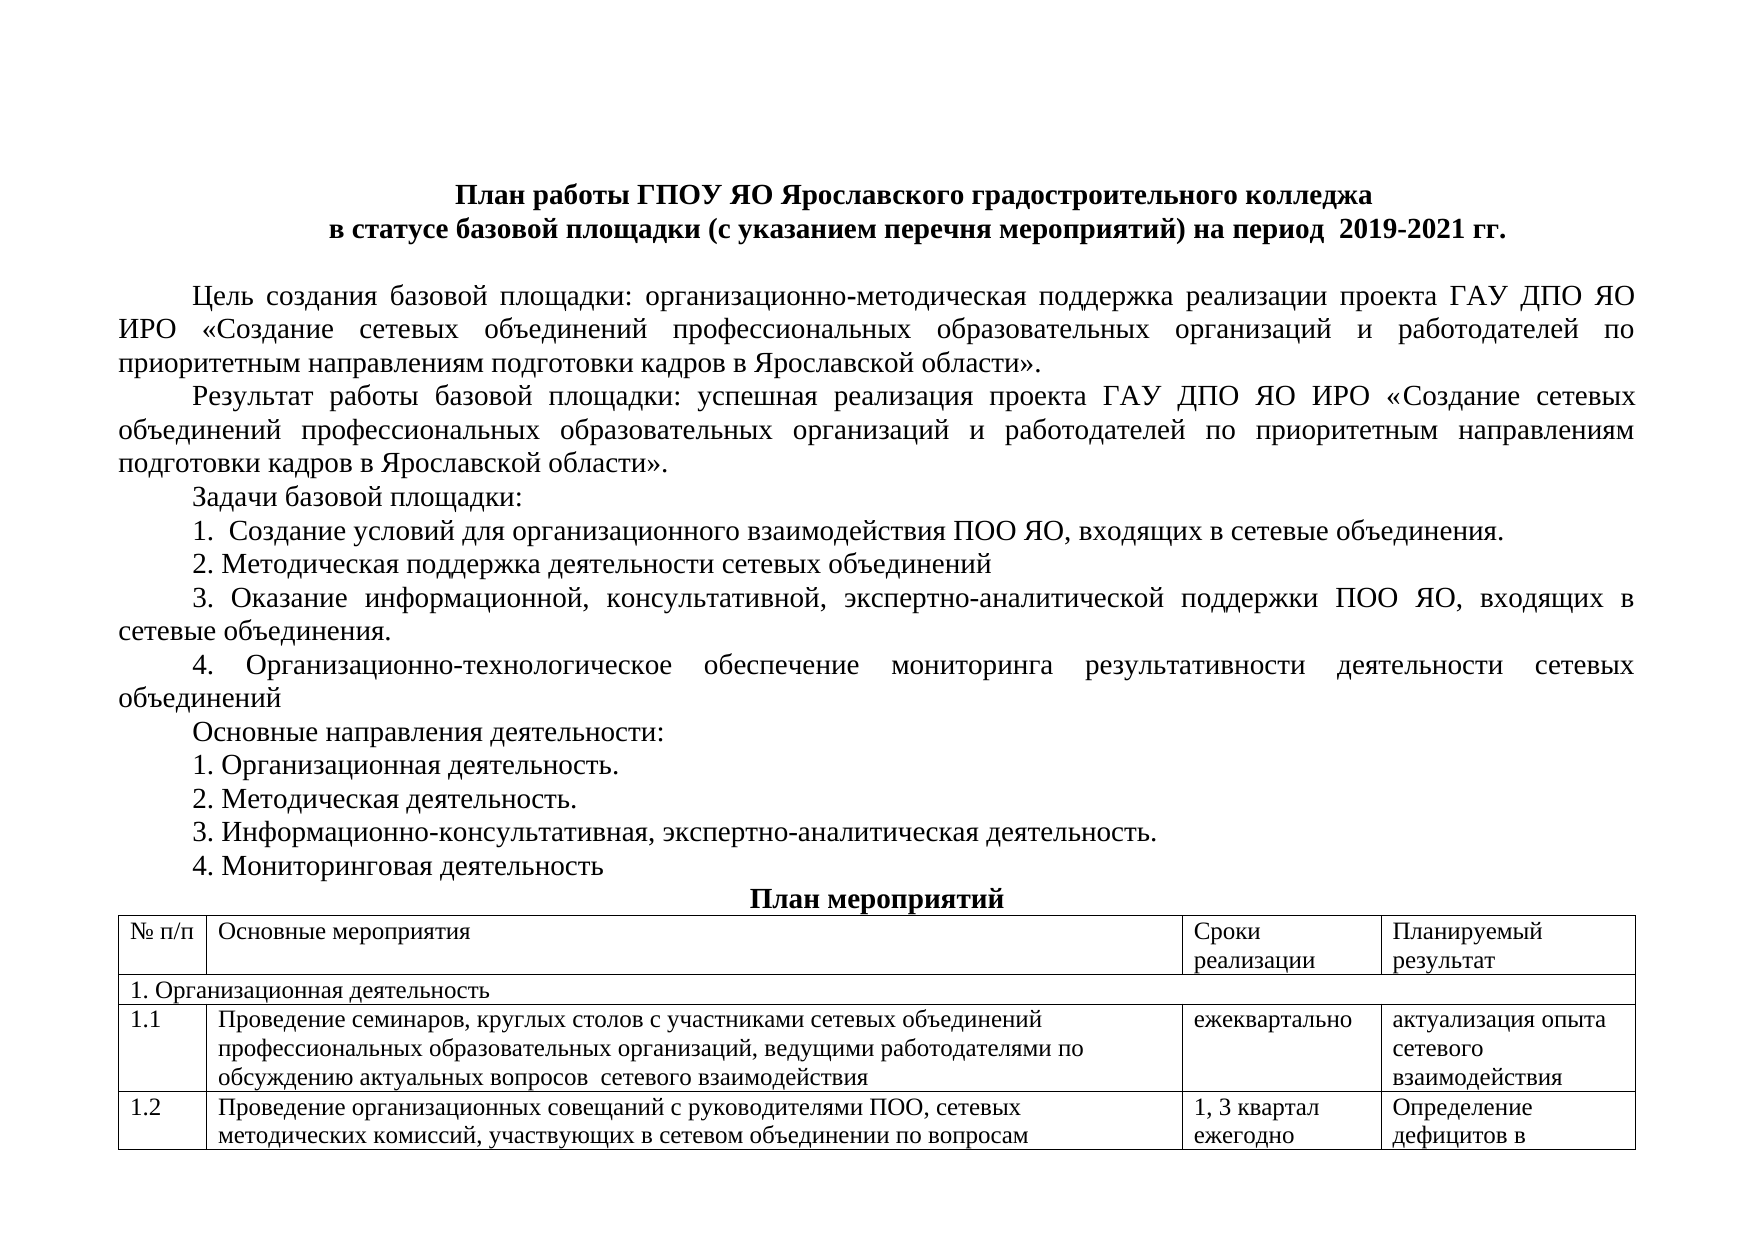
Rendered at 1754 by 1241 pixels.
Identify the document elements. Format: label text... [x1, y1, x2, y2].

text 3. Информационно-консультативная, экспертно-аналитическая деятельность. [192, 814, 1636, 848]
table_cell 1.1 [119, 1005, 206, 1091]
text Результат работы базовой площадки: успешная реализация проекта ГАУ ДПО ЯО ИРО «Создание сетевых объединений профессиональных образовательных организаций и работодателей по приоритетным направлениям подготовки кадров в Ярославской области». [118, 378, 1636, 479]
table_cell Проведение семинаров, круглых столов с участниками сетевых объединений профессиональных образовательных организаций, ведущими работодателями по обсуждению актуальных вопросов сетевого взаимодействия [207, 1005, 1182, 1091]
list 2. Методическая поддержка деятельности сетевых объединений [118, 546, 1636, 580]
table_header Основные мероприятия [207, 916, 1182, 974]
text 2. Методическая деятельность. [192, 781, 1636, 814]
text в статусе базовой площадки (с указанием перечня мероприятий) на период 2019-2021 гг. [192, 211, 1636, 244]
list 3. Оказание информационной, консультативной, экспертно-аналитической поддержки ПОО ЯО, входящих в сетевые объединения. [118, 580, 1636, 647]
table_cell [207, 1092, 1182, 1149]
table_cell 1. Организационная деятельность [119, 975, 1635, 1003]
text 4. Мониторинговая деятельность [192, 848, 1636, 882]
table_cell актуализация опыта сетевого взаимодействия [1382, 1005, 1635, 1091]
table_header № п/п [119, 916, 206, 974]
text Задачи базовой площадки: [118, 479, 1636, 513]
table_cell 1.2 [119, 1092, 206, 1149]
text План работы ГПОУ ЯО Ярославского градостроительного колледжа [192, 177, 1636, 211]
text 1. Организационная деятельность. [192, 747, 1636, 781]
table_cell ежеквартально [1183, 1005, 1381, 1091]
table_header Планируемый результат [1382, 916, 1635, 974]
table_header Сроки реализации [1183, 916, 1381, 974]
text Цель создания базовой площадки: организационно-методическая поддержка реализации проекта ГАУ ДПО ЯО ИРО «Создание сетевых объединений профессиональных образовательных организаций и работодателей по приоритетным направлениям подготовки кадров в Ярославской области». [118, 278, 1636, 378]
text Основные направления деятельности: [192, 714, 1636, 747]
list 4. Организационно-технологическое обеспечение мониторинга результативности деятельности сетевых объединений [118, 647, 1636, 714]
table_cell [1183, 1092, 1381, 1149]
list 1. Создание условий для организационного взаимодействия ПОО ЯО, входящих в сетевые объединения. [118, 513, 1636, 546]
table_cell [1382, 1092, 1635, 1149]
text План мероприятий [118, 882, 1636, 915]
